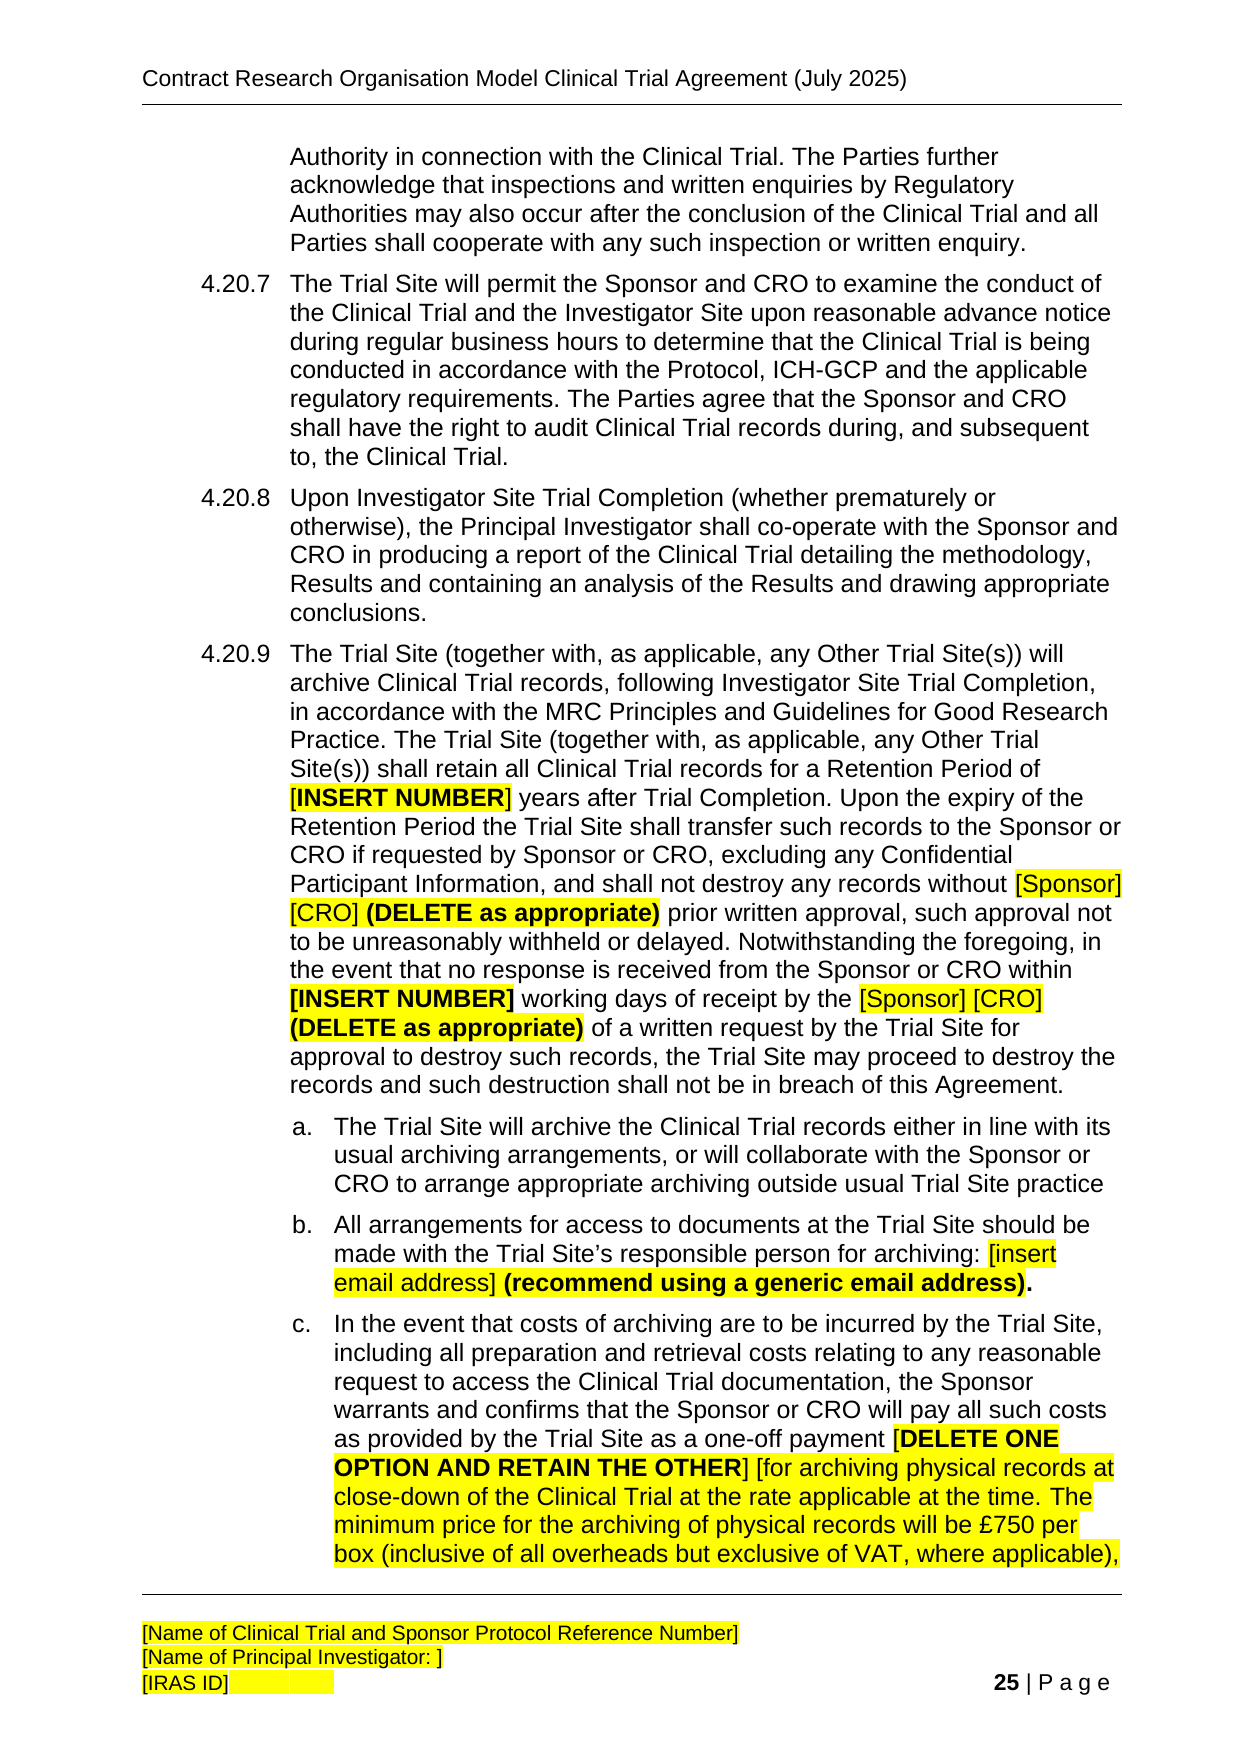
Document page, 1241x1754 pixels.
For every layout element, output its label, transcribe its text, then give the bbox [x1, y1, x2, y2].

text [201, 142, 1122, 257]
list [292, 1309, 1122, 1568]
text The Trial Site (together with, as applicable, any Other Trial Site(s)) will archive Clinical Trial records, following Investigator Site Trial Completion, in accordance with the MRC Principles and Guidelines for Good Research Practice. The Trial Site (together with, as applicable, any Other Trial Site(s)) shall retain all Clinical Trial records for a Retention Period of [INSERT NUMBER] years after Trial Completion. Upon the expiry of the Retention Period the Trial Site shall transfer such records to the Sponsor or CRO if requested by Sponsor or CRO, excluding any Confidential Participant Information, and shall not destroy any records without [Sponsor] [CRO] (DELETE as appropriate) prior written approval, such approval not to be unreasonably withheld or delayed. Notwithstanding the foregoing, in the event that no response is received from the Sponsor or CRO within [INSERT NUMBER] working days of receipt by the [Sponsor] [CRO] (DELETE as appropriate) of a written request by the Trial Site for approval to destroy such records, the Trial Site may proceed to destroy the records and such destruction shall not be in breach of this Agreement. [201, 639, 1122, 1099]
list The Trial Site will archive the Clinical Trial records either in line with its usual archiving arrangements, or will collaborate with the Sponsor or CRO to arrange appropriate archiving outside usual Trial Site practice [292, 1112, 1122, 1198]
text The Trial Site will permit the Sponsor and CRO to examine the conduct of the Clinical Trial and the Investigator Site upon reasonable advance notice during regular business hours to determine that the Clinical Trial is being conducted in accordance with the Protocol, ICH-GCP and the applicable regulatory requirements. The Parties agree that the Sponsor and CRO shall have the right to audit Clinical Trial records during, and subsequent to, the Clinical Trial. [201, 269, 1122, 471]
list All arrangements for access to documents at the Trial Site should be made with the Trial Site’s responsible person for archiving: [insert email address] (recommend using a generic email address). [292, 1211, 1122, 1297]
text Upon Investigator Site Trial Completion (whether prematurely or otherwise), the Principal Investigator shall co-operate with the Sponsor and CRO in producing a report of the Clinical Trial detailing the methodology, Results and containing an analysis of the Results and drawing appropriate conclusions. [201, 483, 1122, 627]
